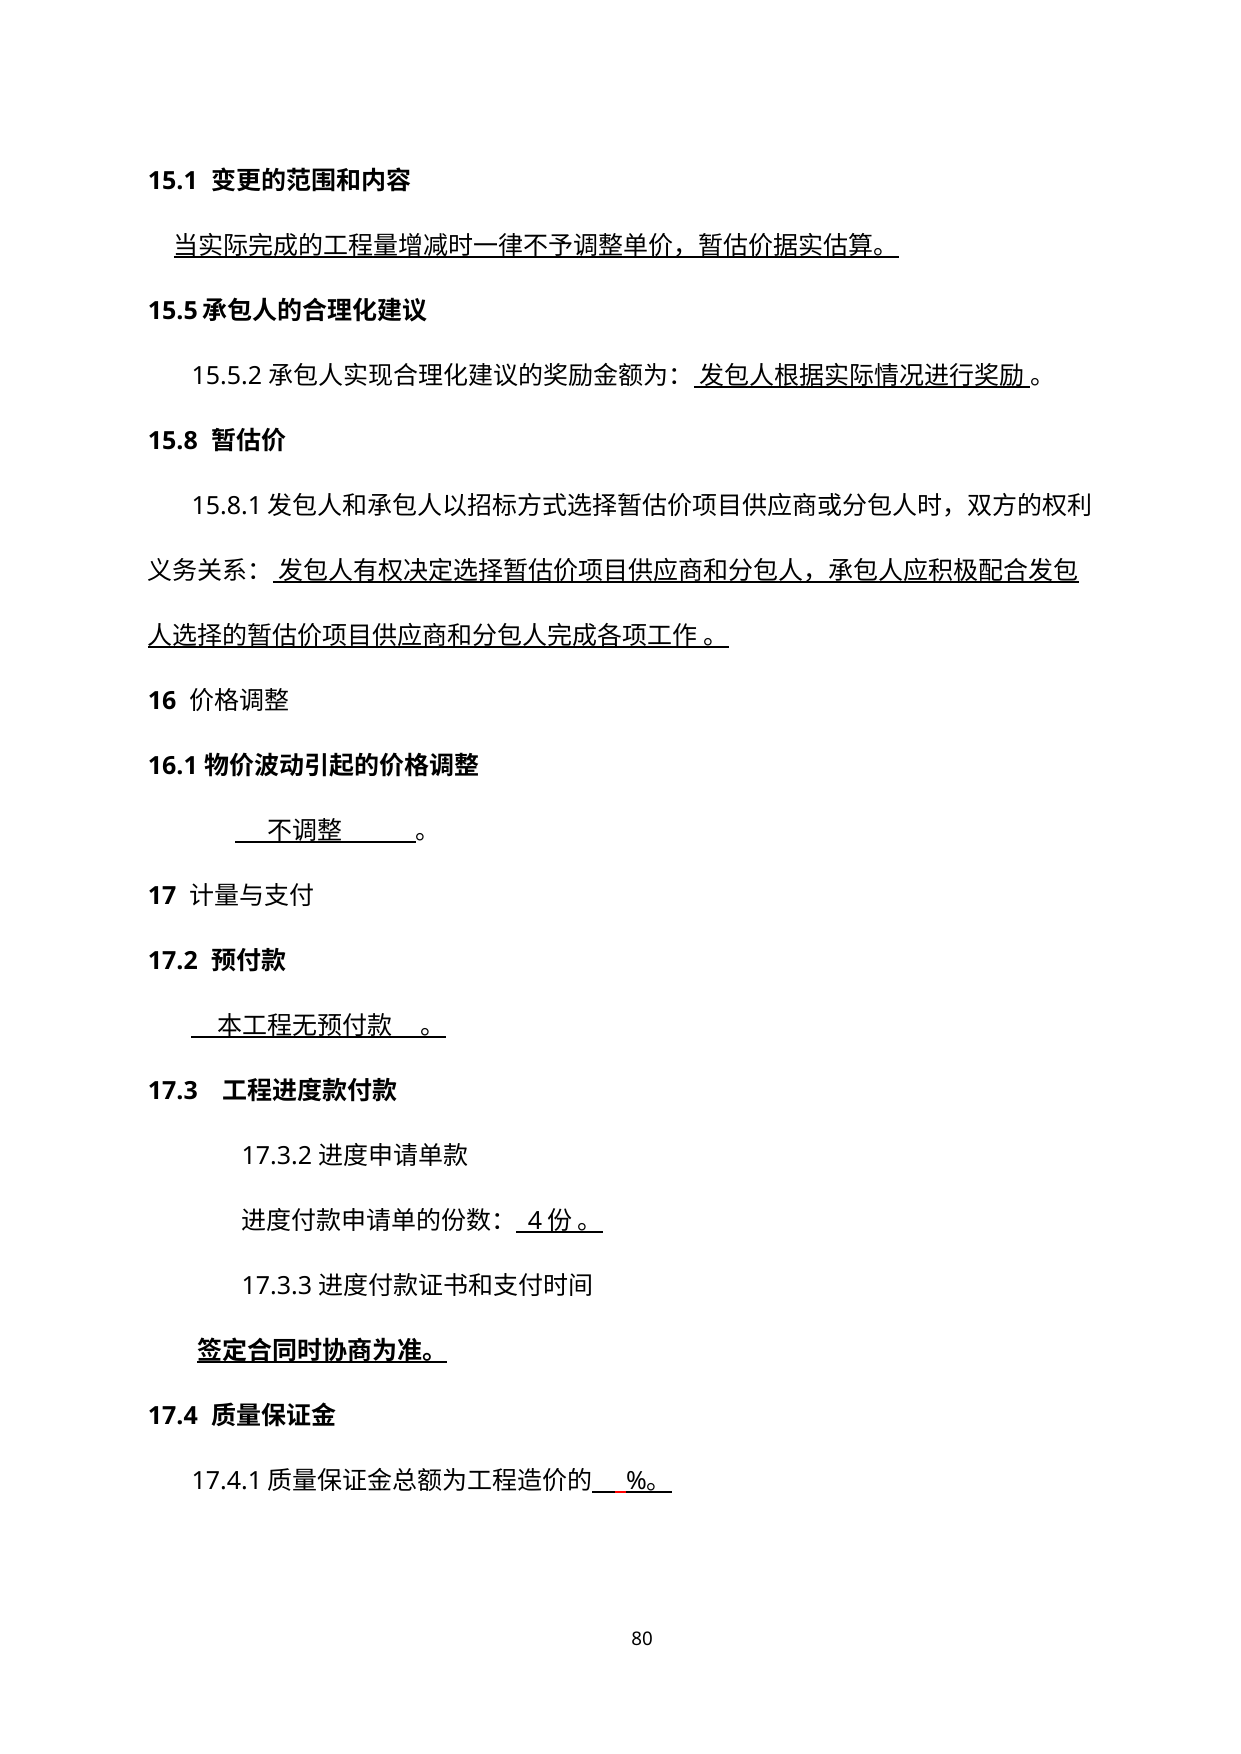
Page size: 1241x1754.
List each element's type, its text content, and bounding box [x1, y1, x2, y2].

subtitle 17.2 预付款 [148, 926, 1092, 991]
text 17 计量与支付 [148, 861, 1092, 926]
subtitle 工程进度款付款 [148, 1056, 1092, 1121]
text 15.8.1发包人和承包人以招标方式选择暂估价项目供应商或分包人时，双方的权利义务关系： 发包人有权决定选择暂估价项目供应商和分包人，承包人应积极配合发包人选择的暂估价项目供应商和分包人完成各项工作 。 [148, 471, 1092, 666]
subtitle 15.5承包人的合理化建议 [148, 276, 1092, 341]
subtitle 签定合同时协商为准。 [148, 1316, 1092, 1381]
text 17.4.1质量保证金总额为工程造价的 %。 [148, 1446, 1092, 1511]
subtitle 17.4 质量保证金 [148, 1381, 1092, 1446]
text 进度付款申请单的份数： 4份 。 [191, 1186, 1092, 1251]
text 15.5.2 承包人实现合理化建议的奖励金额为： 发包人根据实际情况进行奖励 。 [148, 341, 1092, 406]
text 不调整 。 [191, 796, 1092, 861]
text 17.3.2 进度申请单款 [191, 1121, 1092, 1186]
text 本工程无预付款 。 [148, 991, 1092, 1056]
subtitle 15.1 变更的范围和内容 [148, 146, 1092, 211]
subtitle 当实际完成的工程量增减时一律不予调整单价，暂估价据实估算。 [148, 211, 1092, 276]
subtitle 16.1 物价波动引起的价格调整 [148, 731, 1092, 796]
text 17.3.3 进度付款证书和支付时间 [191, 1251, 1092, 1316]
subtitle 15.8 暂估价 [148, 406, 1092, 471]
text 16 价格调整 [148, 666, 1092, 731]
